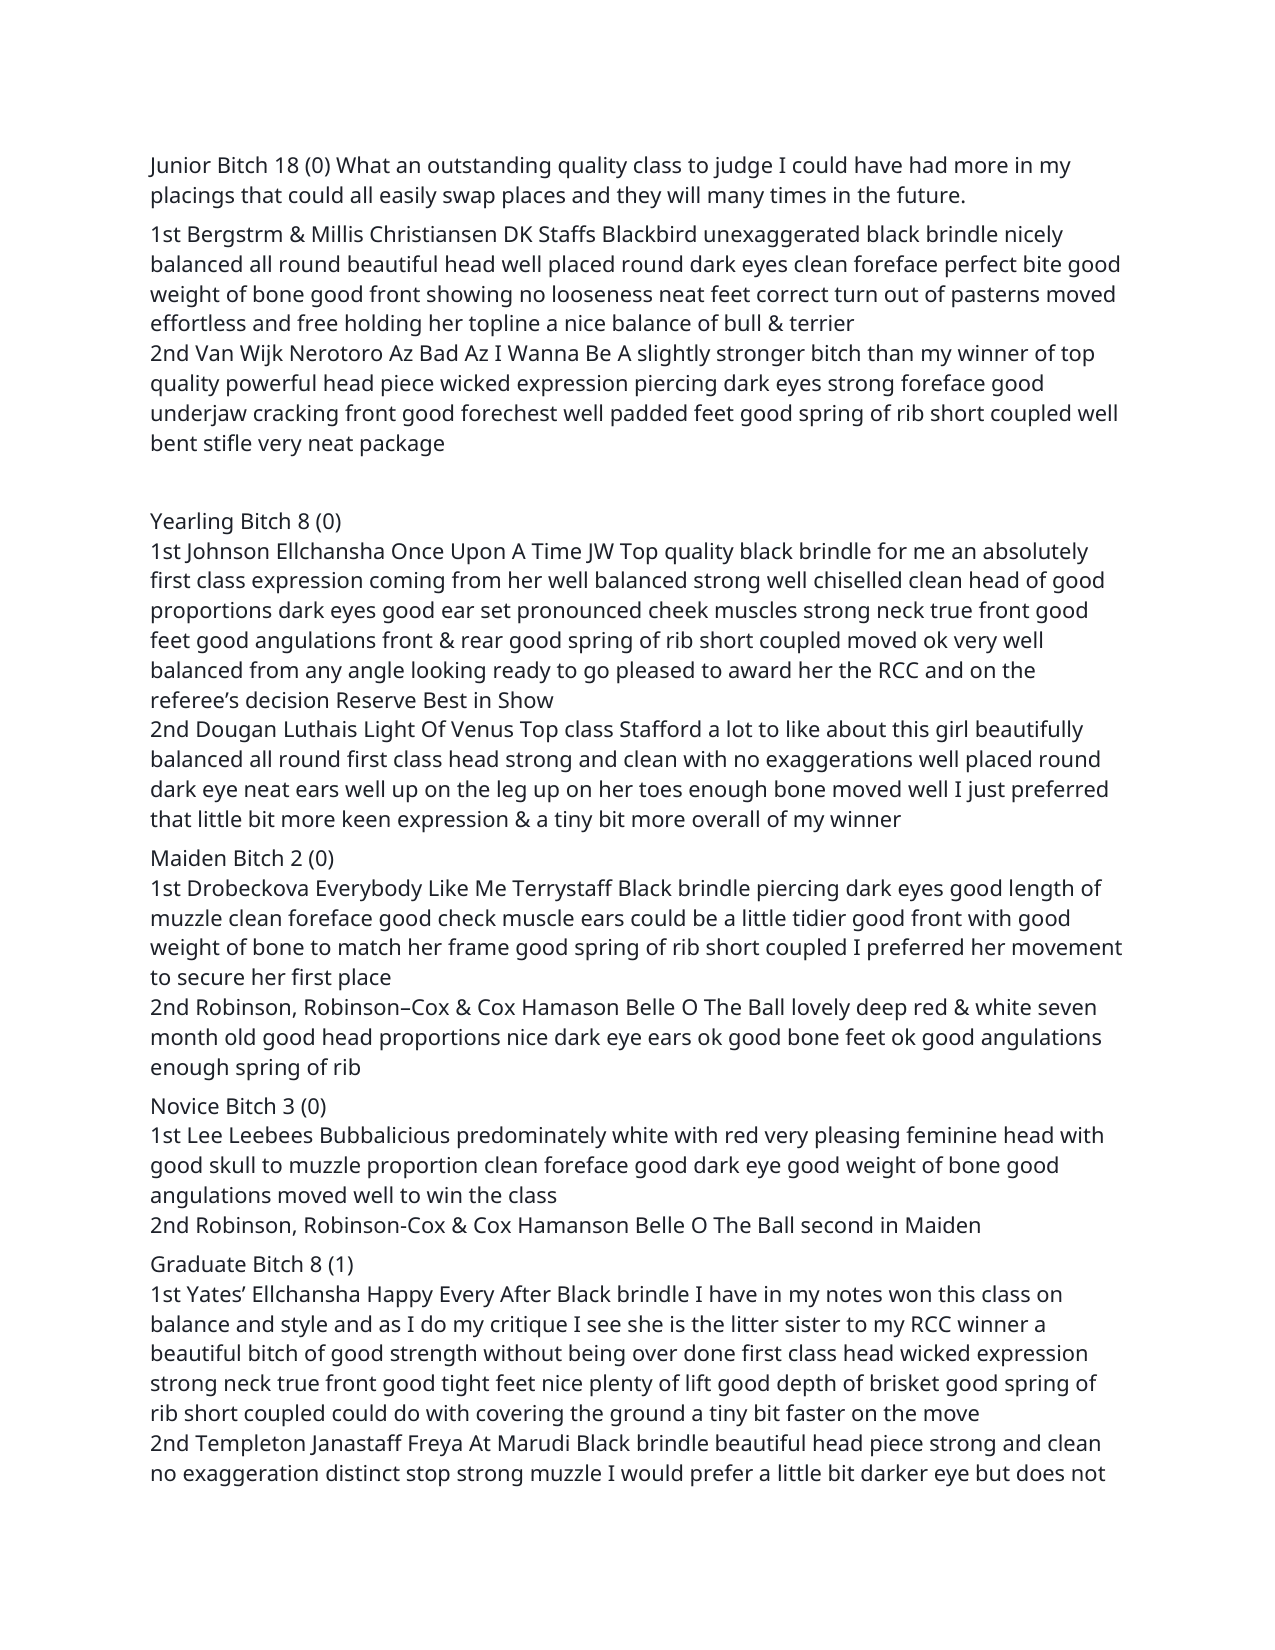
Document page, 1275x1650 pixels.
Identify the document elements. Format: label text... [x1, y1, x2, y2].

text Junior Bitch 18 (0) What an outstanding quality class to judge I could have had more in my placings that could all easily swap places and they will many times in the future. [150, 150, 1125, 209]
text 1st Bergstrm & Millis Christiansen DK Staffs Blackbird unexaggerated black brindle nicely balanced all round beautiful head well placed round dark eyes clean foreface perfect bite good weight of bone good front showing no looseness neat feet correct turn out of pasterns moved effortless and free holding her topline a nice balance of bull & terrier 2nd Van Wijk Nerotoro Az Bad Az I Wanna Be A slightly stronger bitch than my winner of top quality powerful head piece wicked expression piercing dark eyes strong foreface good underjaw cracking front good forechest well padded feet good spring of rib short coupled well bent stifle very neat package [150, 219, 1125, 457]
text Maiden Bitch 2 (0) 1st Drobeckova Everybody Like Me Terrystaff Black brindle piercing dark eyes good length of muzzle clean foreface good check muscle ears could be a little tidier good front with good weight of bone to match her frame good spring of rib short coupled I preferred her movement to secure her first place 2nd Robinson, Robinson–Cox & Cox Hamason Belle O The Ball lovely deep red & white seven month old good head proportions nice dark eye ears ok good bone feet ok good angulations enough spring of rib [150, 843, 1125, 1081]
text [150, 1249, 1125, 1487]
text Yearling Bitch 8 (0) 1st Johnson Ellchansha Once Upon A Time JW Top quality black brindle for me an absolutely first class expression coming from her well balanced strong well chiselled clean head of good proportions dark eyes good ear set pronounced cheek muscles strong neck true front good feet good angulations front & rear good spring of rib short coupled moved ok very well balanced from any angle looking ready to go pleased to award her the RCC and on the referee’s decision Reserve Best in Show 2nd Dougan Luthais Light Of Venus Top class Stafford a lot to like about this girl beautifully balanced all round first class head strong and clean with no exaggerations well placed round dark eye neat ears well up on the leg up on her toes enough bone moved well I just preferred that little bit more keen expression & a tiny bit more overall of my winner [150, 506, 1125, 833]
text Novice Bitch 3 (0) 1st Lee Leebees Bubbalicious predominately white with red very pleasing feminine head with good skull to muzzle proportion clean foreface good dark eye good weight of bone good angulations moved well to win the class 2nd Robinson, Robinson-Cox & Cox Hamanson Belle O The Ball second in Maiden [150, 1091, 1125, 1239]
